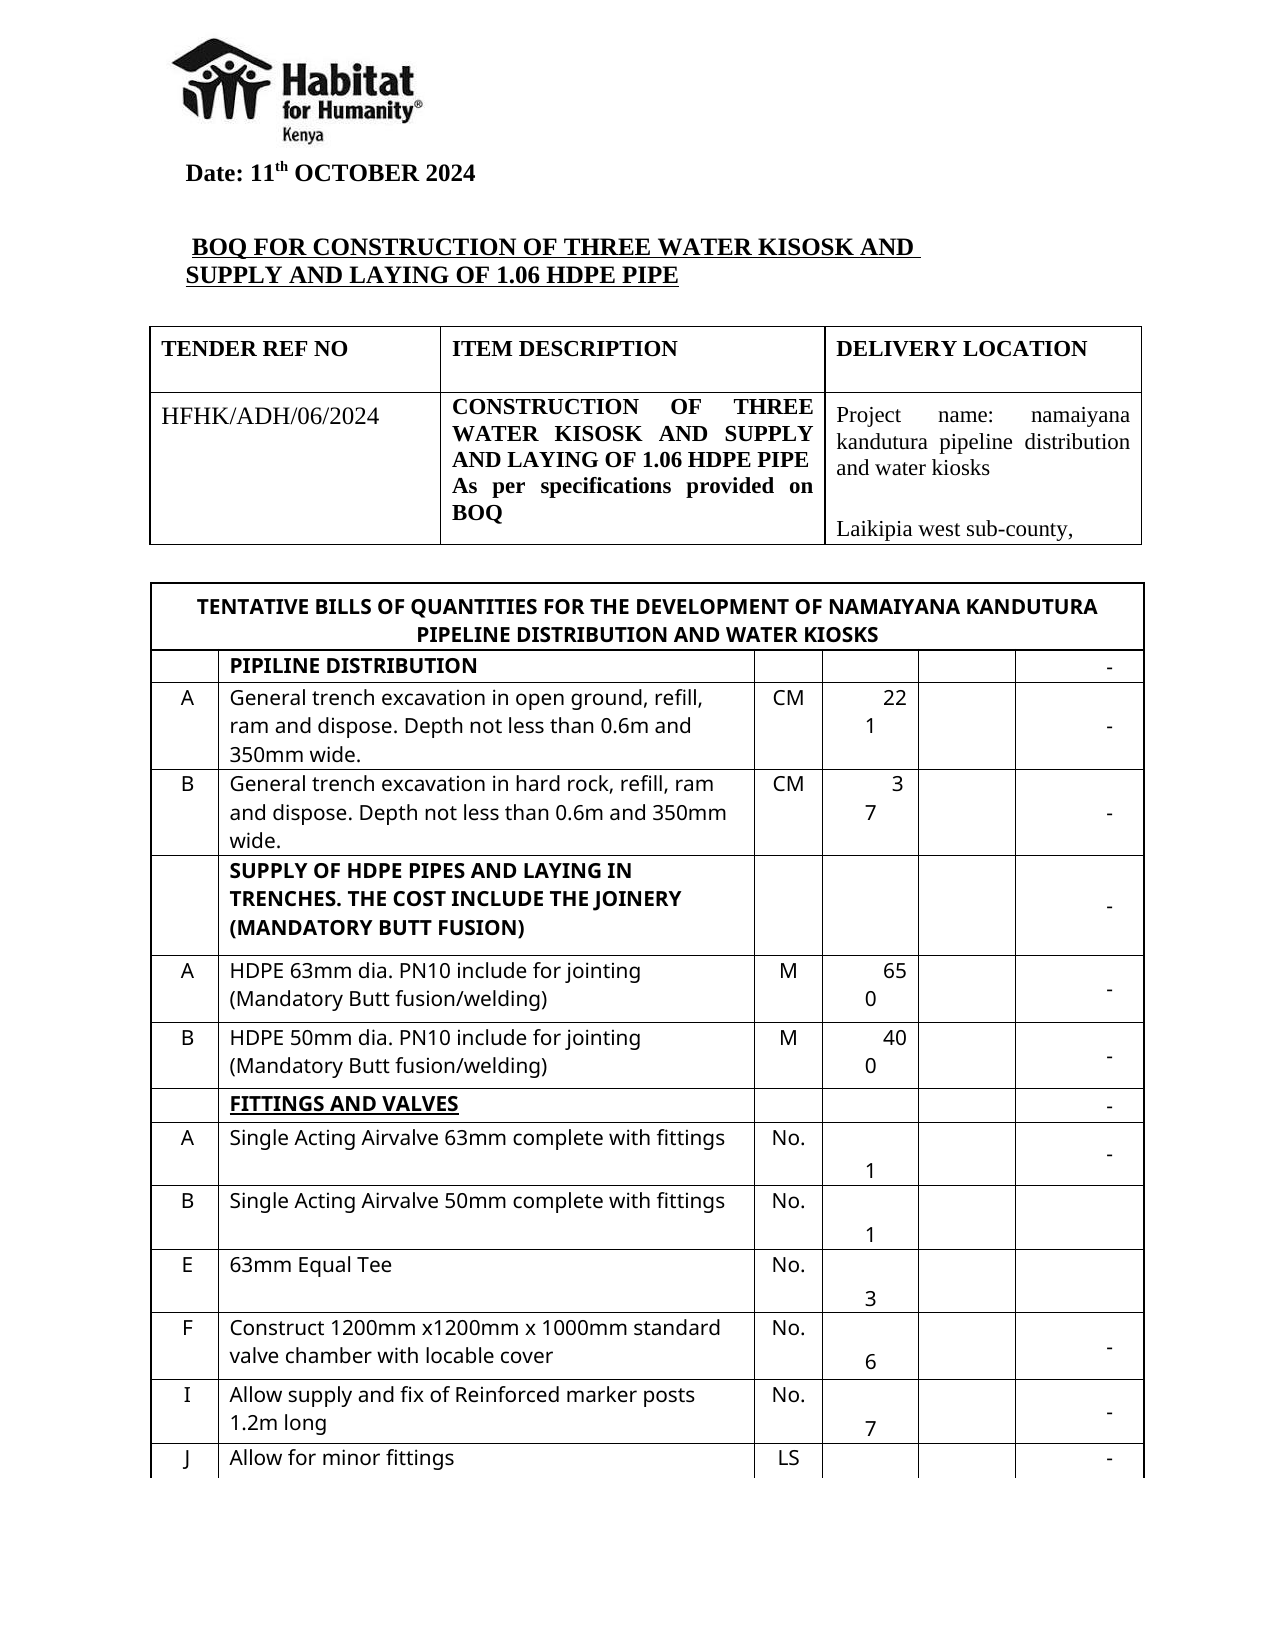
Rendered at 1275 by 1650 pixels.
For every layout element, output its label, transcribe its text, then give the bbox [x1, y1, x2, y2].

table_cell [919, 770, 1015, 855]
table_cell B [152, 1023, 218, 1088]
table_cell [919, 856, 1015, 955]
table_cell CONSTRUCTION OF THREE WATER KISOSK AND SUPPLY AND LAYING OF 1.06 HDPE PIPE As per specifications provided on BOQ [441, 393, 824, 544]
table_cell - [1016, 856, 1143, 955]
table_cell No. [755, 1123, 822, 1185]
table_cell - [1016, 1123, 1143, 1185]
table_cell [919, 1444, 1015, 1477]
table_cell E [152, 1250, 218, 1312]
table_cell [152, 1089, 218, 1122]
table_cell [823, 856, 918, 955]
table_cell I [152, 1380, 218, 1442]
text Date: 11th OCTOBER 2024 [185, 158, 982, 187]
table_cell No. [755, 1186, 822, 1249]
table_cell Allow for minor fittings [219, 1444, 754, 1477]
table_cell No. [755, 1380, 822, 1442]
table_cell J [152, 1444, 218, 1477]
table_cell - [1016, 683, 1143, 768]
table_cell [919, 683, 1015, 768]
table_cell - [1016, 1089, 1143, 1122]
table_cell - [1016, 1023, 1143, 1088]
table_cell 1 [823, 1123, 918, 1185]
table_header TENDER REF NO [151, 327, 440, 392]
table_cell - [1016, 956, 1143, 1022]
table_cell [152, 856, 218, 955]
table_cell A [152, 956, 218, 1022]
table_cell 1 [823, 1444, 918, 1477]
table_cell [919, 651, 1015, 682]
table_cell B [152, 1186, 218, 1249]
table_cell [1016, 1250, 1143, 1312]
table_cell 6 [823, 1313, 918, 1379]
table_cell Project name: namaiyana kandutura pipeline distribution and water kiosks Laikipia west sub-county, [826, 393, 1141, 544]
table_cell - [1016, 770, 1143, 855]
table_header ITEM DESCRIPTION [441, 327, 824, 392]
table_cell Allow supply and fix of Reinforced marker posts 1.2m long [219, 1380, 754, 1442]
table_cell [919, 1380, 1015, 1442]
table_cell 221 [823, 683, 918, 768]
table_cell PIPILINE DISTRIBUTION [219, 651, 754, 682]
table_cell [919, 1313, 1015, 1379]
table_cell SUPPLY OF HDPE PIPES AND LAYING IN TRENCHES. THE COST INCLUDE THE JOINERY (MANDATORY BUTT FUSION) [219, 856, 754, 955]
table_cell HDPE 63mm dia. PN10 include for jointing (Mandatory Butt fusion/welding) [219, 956, 754, 1022]
table_cell M [755, 1023, 822, 1088]
table_cell No. [755, 1250, 822, 1312]
table_cell CM [755, 683, 822, 768]
table_cell [755, 651, 822, 682]
table_cell - [1016, 1313, 1143, 1379]
table_cell 63mm Equal Tee [219, 1250, 754, 1312]
table_cell [919, 1186, 1015, 1249]
table_cell [919, 1123, 1015, 1185]
table_cell A [152, 683, 218, 768]
table_cell - [1016, 651, 1143, 682]
table_cell M [755, 956, 822, 1022]
table_cell [919, 1089, 1015, 1122]
table_cell FITTINGS AND VALVES [219, 1089, 754, 1122]
table_cell [152, 651, 218, 682]
table_cell General trench excavation in hard rock, refill, ram and dispose. Depth not less than 0.6m and 350mm wide. [219, 770, 754, 855]
table_cell Single Acting Airvalve 50mm complete with fittings [219, 1186, 754, 1249]
table_cell Single Acting Airvalve 63mm complete with fittings [219, 1123, 754, 1185]
table_cell No. [755, 1313, 822, 1379]
table_cell A [152, 1123, 218, 1185]
text BOQ FOR CONSTRUCTION OF THREE WATER KISOSK AND SUPPLY AND LAYING OF 1.06 HDPE PIPE [185, 232, 982, 289]
table_cell HDPE 50mm dia. PN10 include for jointing (Mandatory Butt fusion/welding) [219, 1023, 754, 1088]
table_cell LS [755, 1444, 822, 1477]
table_cell 650 [823, 956, 918, 1022]
table_header DELIVERY LOCATION [826, 327, 1141, 392]
table_cell F [152, 1313, 218, 1379]
table_cell [823, 1089, 918, 1122]
table_cell CM [755, 770, 822, 855]
table_cell 37 [823, 770, 918, 855]
table_cell 1 [823, 1186, 918, 1249]
table_cell [919, 1023, 1015, 1088]
table_cell [919, 956, 1015, 1022]
table_cell - [1016, 1380, 1143, 1442]
table_cell 3 [823, 1250, 918, 1312]
table_cell B [152, 770, 218, 855]
table_cell Construct 1200mm x1200mm x 1000mm standard valve chamber with locable cover [219, 1313, 754, 1379]
table_cell [919, 1250, 1015, 1312]
table_header TENTATIVE BILLS OF QUANTITIES FOR THE DEVELOPMENT OF NAMAIYANA KANDUTURA PIPELINE DISTRIBUTION AND WATER KIOSKS [152, 584, 1143, 649]
table_cell [1016, 1186, 1143, 1249]
table_cell HFHK/ADH/06/2024 [151, 393, 440, 544]
table_cell [755, 856, 822, 955]
picture [150, 21, 430, 150]
table_cell - [1016, 1444, 1143, 1477]
table_cell 400 [823, 1023, 918, 1088]
table_cell [755, 1089, 822, 1122]
table_cell 7 [823, 1380, 918, 1442]
table_cell General trench excavation in open ground, refill, ram and dispose. Depth not less than 0.6m and 350mm wide. [219, 683, 754, 768]
table_cell [823, 651, 918, 682]
